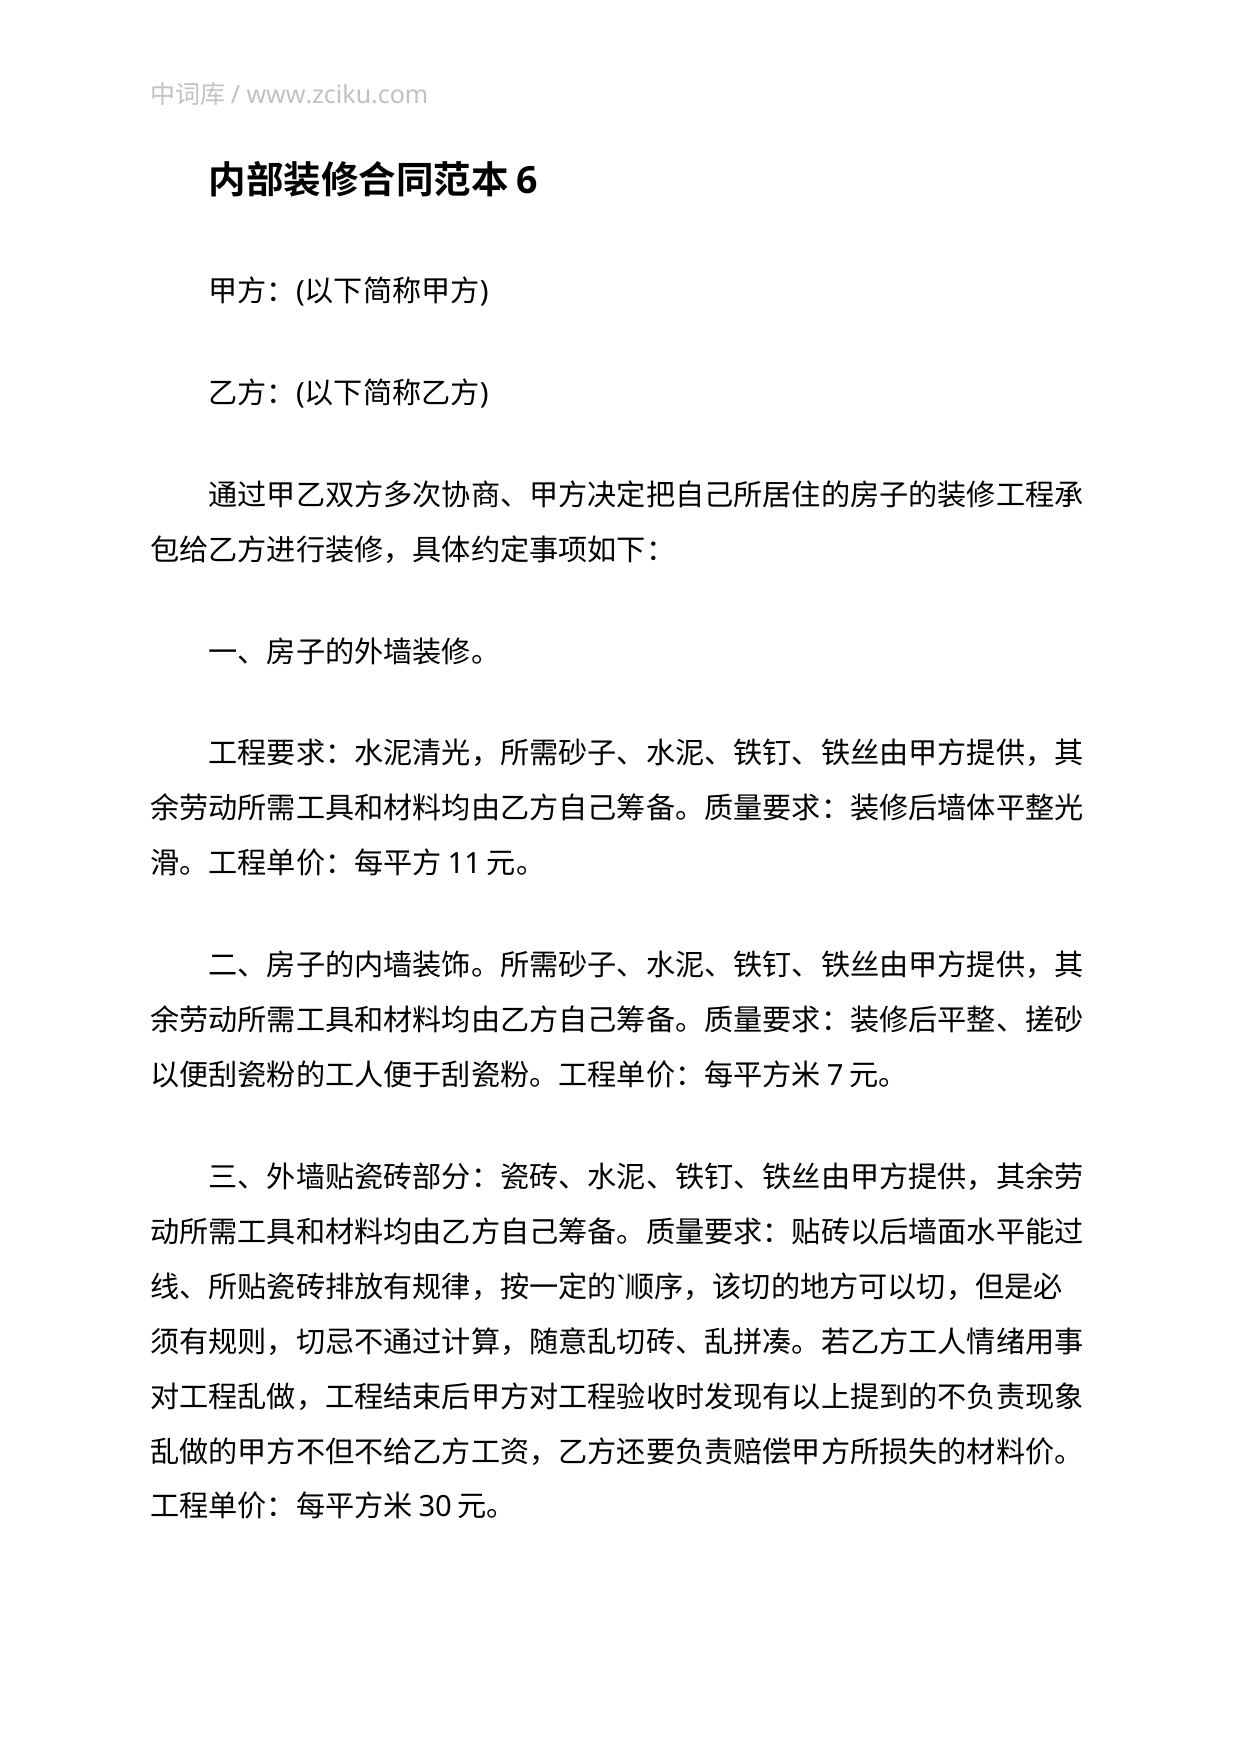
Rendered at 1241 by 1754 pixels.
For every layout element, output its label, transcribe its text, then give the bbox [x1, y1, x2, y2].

text 通过甲乙双方多次协商、甲方决定把自己所居住的房子的装修工程承包给乙方进行装修，具体约定事项如下： [150, 472, 1090, 569]
text 乙方：(以下简称乙方) [150, 369, 1090, 412]
text 甲方：(以下简称甲方) [150, 268, 1090, 310]
text 二、房子的内墙装饰。所需砂子、水泥、铁钉、铁丝由甲方提供，其余劳动所需工具和材料均由乙方自己筹备。质量要求：装修后平整、搓砂以便刮瓷粉的工人便于刮瓷粉。工程单价：每平方米7元。 [150, 942, 1090, 1094]
text 一、房子的外墙装修。 [150, 628, 1090, 671]
text 内部装修合同范本6 [150, 150, 1090, 204]
text 三、外墙贴瓷砖部分：瓷砖、水泥、铁钉、铁丝由甲方提供，其余劳动所需工具和材料均由乙方自己筹备。质量要求：贴砖以后墙面水平能过线、所贴瓷砖排放有规律，按一定的`顺序，该切的地方可以切，但是必须有规则，切忌不通过计算，随意乱切砖、乱拼凑。若乙方工人情绪用事对工程乱做，工程结束后甲方对工程验收时发现有以上提到的不负责现象乱做的甲方不但不给乙方工资，乙方还要负责赔偿甲方所损失的材料价。工程单价：每平方米30元。 [150, 1153, 1090, 1525]
text 工程要求：水泥清光，所需砂子、水泥、铁钉、铁丝由甲方提供，其余劳动所需工具和材料均由乙方自己筹备。质量要求：装修后墙体平整光滑。工程单价：每平方11元。 [150, 730, 1090, 882]
